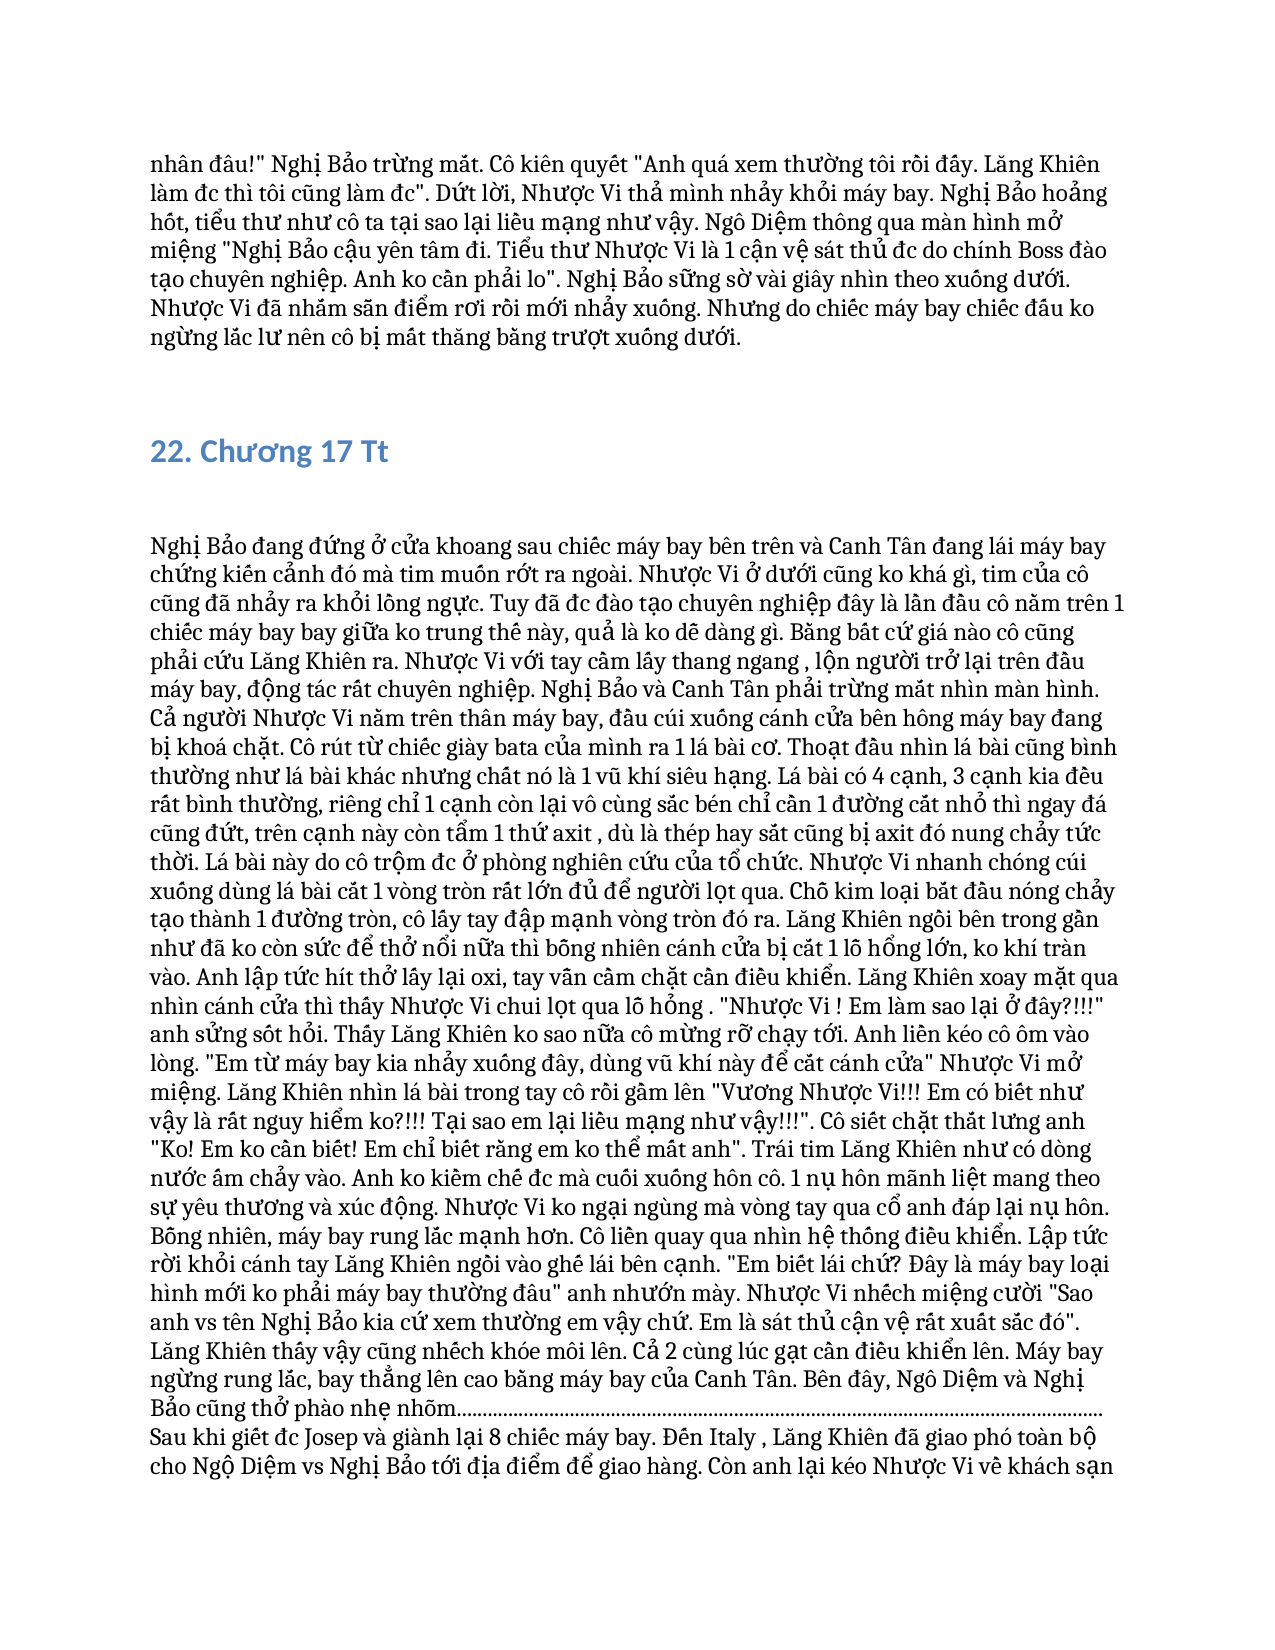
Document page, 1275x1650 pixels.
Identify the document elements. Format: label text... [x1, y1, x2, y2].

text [150, 474, 1125, 1480]
subtitle 22. Chương 17 Tt [150, 429, 1125, 470]
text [150, 150, 1125, 409]
